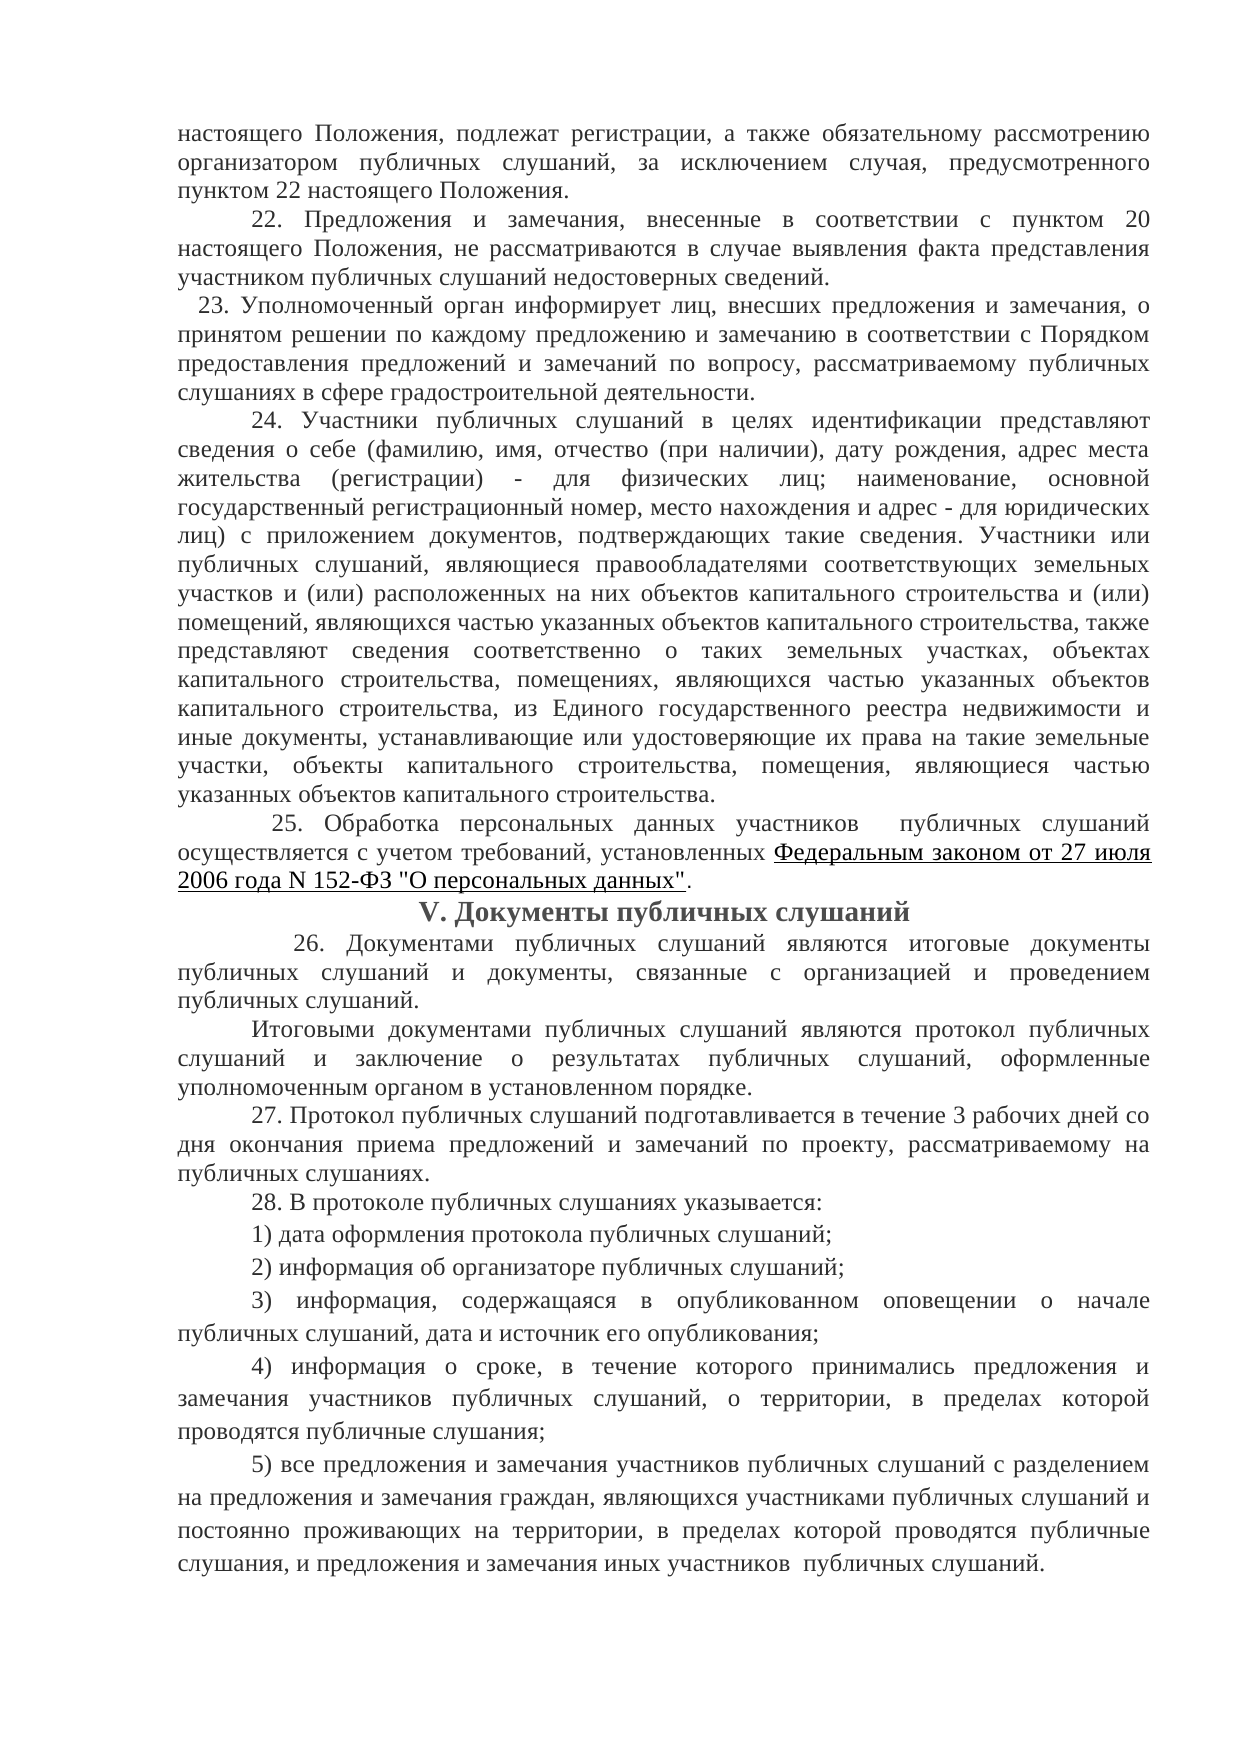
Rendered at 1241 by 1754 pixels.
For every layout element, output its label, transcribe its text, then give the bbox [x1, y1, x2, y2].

text 1) дата оформления протокола публичных слушаний; [177, 1215, 1152, 1248]
text V. Документы публичных слушаний [177, 894, 1152, 928]
text 2) информация об организаторе публичных слушаний; [177, 1248, 1152, 1281]
text 5) все предложения и замечания участников публичных слушаний с разделением на предложения и замечания граждан, являющихся участниками публичных слушаний и постоянно проживающих на территории, в пределах которой проводятся публичные слушания, и предложения и замечания иных участников публичных слушаний. [177, 1445, 1152, 1576]
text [177, 118, 1152, 204]
text 25. Обработка персональных данных участников публичных слушаний осуществляется с учетом требований, установленных Федеральным законом от 27 июля 2006 года N 152-ФЗ "О персональных данных". [177, 808, 1152, 894]
text 4) информация о сроке, в течение которого принимались предложения и замечания участников публичных слушаний, о территории, в пределах которой проводятся публичные слушания; [177, 1347, 1152, 1445]
text 28. В протоколе публичных слушаниях указывается: [177, 1187, 1152, 1215]
text 24. Участники публичных слушаний в целях идентификации представляют сведения о себе (фамилию, имя, отчество (при наличии), дату рождения, адрес места жительства (регистрации) - для физических лиц; наименование, основной государственный регистрационный номер, место нахождения и адрес - для юридических лиц) с приложением документов, подтверждающих такие сведения. Участники или публичных слушаний, являющиеся правообладателями соответствующих земельных участков и (или) расположенных на них объектов капитального строительства и (или) помещений, являющихся частью указанных объектов капитального строительства, также представляют сведения соответственно о таких земельных участках, объектах капитального строительства, помещениях, являющихся частью указанных объектов капитального строительства, из Единого государственного реестра недвижимости и иные документы, устанавливающие или удостоверяющие их права на такие земельные участки, объекты капитального строительства, помещения, являющиеся частью указанных объектов капитального строительства. [177, 406, 1152, 808]
text 23. Уполномоченный орган информирует лиц, внесших предложения и замечания, о принятом решении по каждому предложению и замечанию в соответствии с Порядком предоставления предложений и замечаний по вопросу, рассматриваемому публичных слушаниях в сфере градостроительной деятельности. [177, 291, 1152, 406]
text 3) информация, содержащаяся в опубликованном оповещении о начале публичных слушаний, дата и источник его опубликования; [177, 1281, 1152, 1347]
text Итоговыми документами публичных слушаний являются протокол публичных слушаний и заключение о результатах публичных слушаний, оформленные уполномоченным органом в установленном порядке. [177, 1014, 1152, 1100]
text 27. Протокол публичных слушаний подготавливается в течение 3 рабочих дней со дня окончания приема предложений и замечаний по проекту, рассматриваемому на публичных слушаниях. [177, 1100, 1152, 1187]
text 26. Документами публичных слушаний являются итоговые документы публичных слушаний и документы, связанные с организацией и проведением публичных слушаний. [177, 928, 1152, 1014]
text 22. Предложения и замечания, внесенные в соответствии с пунктом 20 настоящего Положения, не рассматриваются в случае выявления факта представления участником публичных слушаний недостоверных сведений. [177, 204, 1152, 291]
